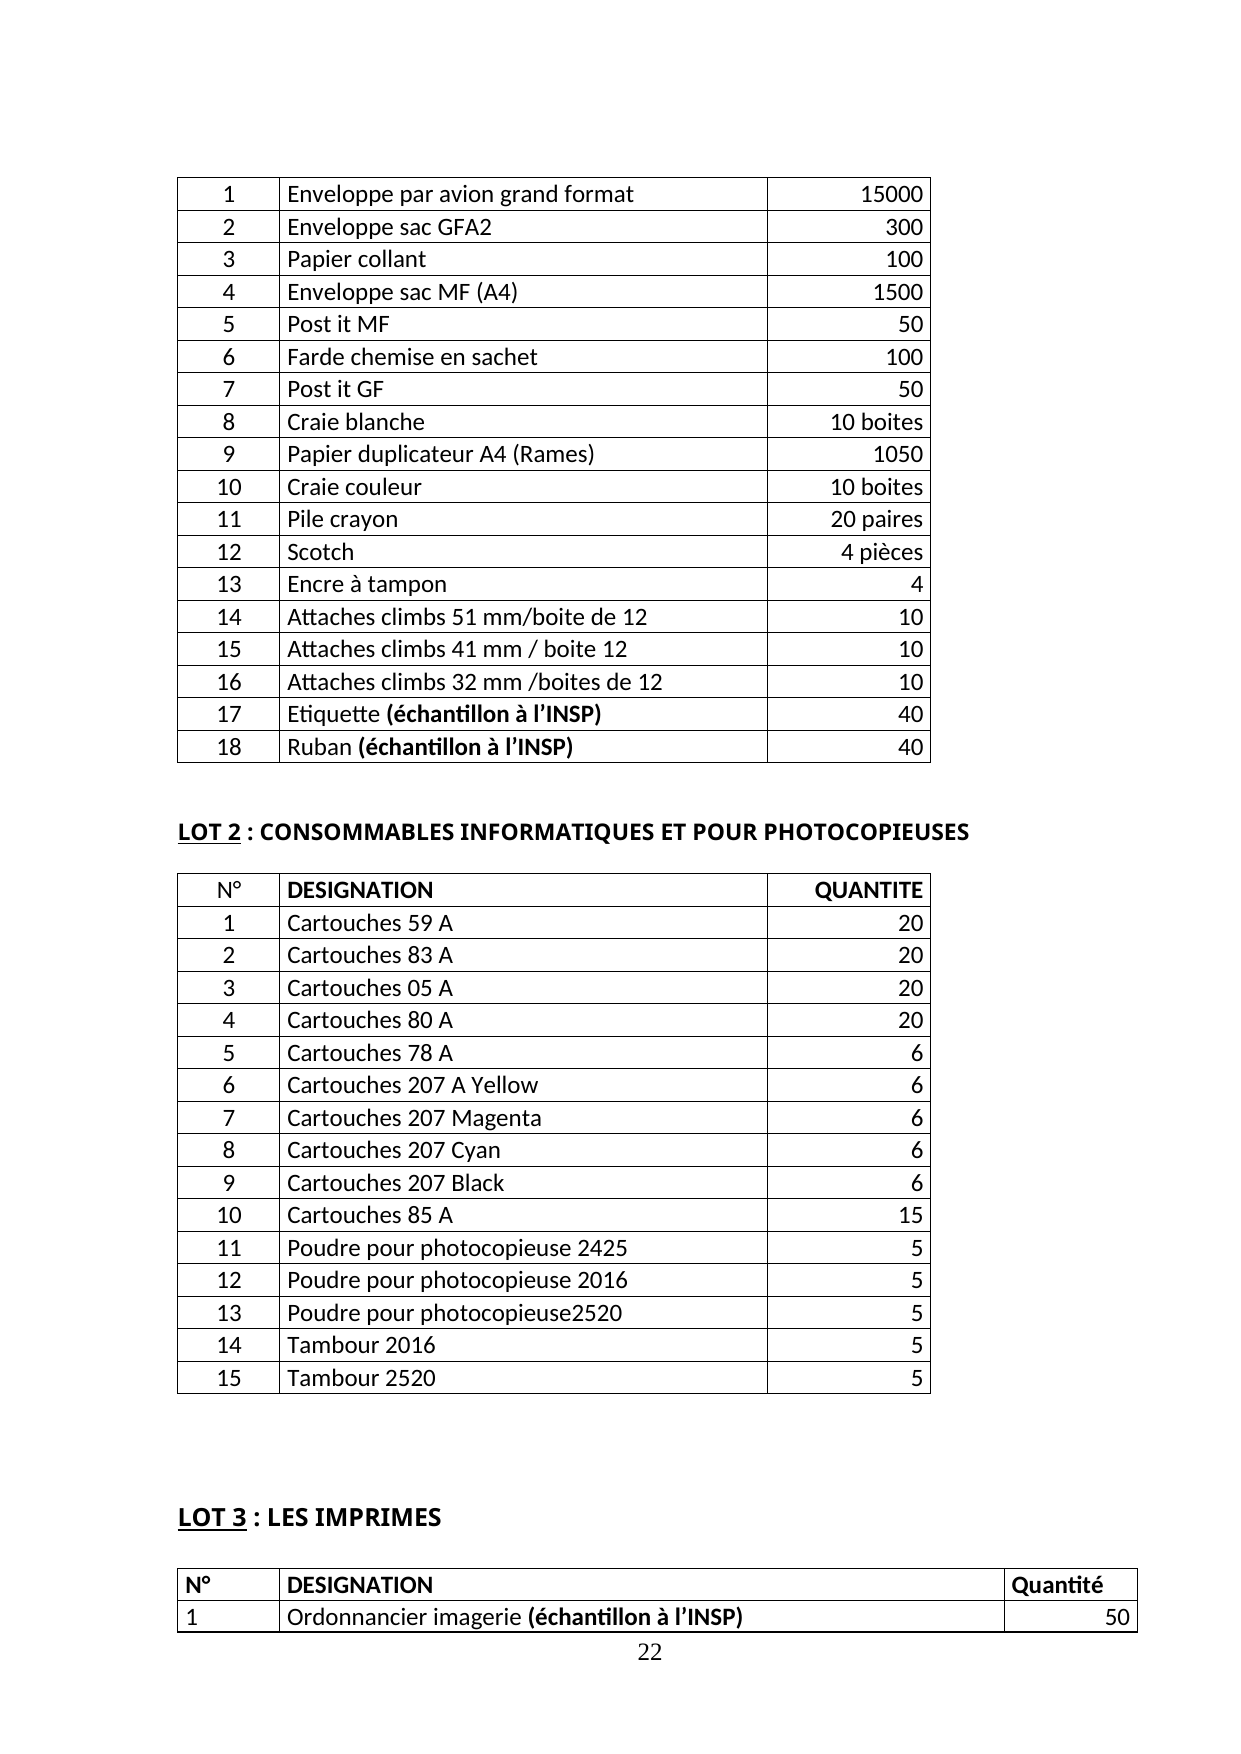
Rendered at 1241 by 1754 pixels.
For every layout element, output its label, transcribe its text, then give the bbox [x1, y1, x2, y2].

table_cell 1500 [768, 276, 930, 307]
table_cell Poudre pour photocopieuse 2016 [280, 1264, 767, 1296]
table_cell 17 [178, 698, 279, 730]
table_cell 10 [178, 471, 279, 502]
table_cell Scotch [280, 536, 767, 567]
table_cell Post it GF [280, 373, 767, 405]
table_cell 9 [178, 438, 279, 470]
table_cell Cartouches 05 A [280, 972, 767, 1003]
table_cell 9 [178, 1167, 279, 1198]
table_cell Encre à tampon [280, 568, 767, 600]
table_cell 15000 [768, 178, 930, 210]
table_cell 18 [178, 731, 279, 762]
table_cell Cartouches 207 Cyan [280, 1134, 767, 1166]
table_cell 10 [178, 1199, 279, 1231]
table_cell 12 [178, 536, 279, 567]
table_cell 50 [768, 308, 930, 340]
table_cell 5 [178, 308, 279, 340]
table_cell 40 [768, 731, 930, 762]
table_cell 5 [768, 1264, 930, 1296]
table_cell 4 [178, 1004, 279, 1036]
table_cell 7 [178, 373, 279, 405]
table_cell 20 [768, 1004, 930, 1036]
text LOT 3 : LES IMPRIMES [177, 1500, 1122, 1534]
table_cell 3 [178, 243, 279, 275]
table_cell 100 [768, 243, 930, 275]
table_cell 5 [178, 1037, 279, 1068]
table_cell 20 [768, 939, 930, 971]
table_cell 14 [178, 601, 279, 632]
table_cell Cartouches 207 Black [280, 1167, 767, 1198]
table_cell Pile crayon [280, 503, 767, 535]
table_cell Etiquette (échantillon à l’INSP) [280, 698, 767, 730]
table_cell 5 [768, 1362, 930, 1393]
table_cell 50 [1005, 1601, 1137, 1631]
table_cell 10 [768, 601, 930, 632]
table_cell 15 [178, 1362, 279, 1393]
table_header DESIGNATION [280, 874, 767, 906]
table_cell Cartouches 83 A [280, 939, 767, 971]
table_cell 7 [178, 1102, 279, 1133]
table_cell Craie couleur [280, 471, 767, 502]
table_cell 5 [768, 1297, 930, 1328]
table_cell 15 [768, 1199, 930, 1231]
table_cell Cartouches 85 A [280, 1199, 767, 1231]
table_cell 20 [768, 907, 930, 938]
table_cell 8 [178, 406, 279, 437]
table_cell Craie blanche [280, 406, 767, 437]
table_cell 13 [178, 1297, 279, 1328]
table_cell 4 [768, 568, 930, 600]
table_cell 10 [768, 633, 930, 665]
table_cell 6 [768, 1134, 930, 1166]
table_cell Cartouches 78 A [280, 1037, 767, 1068]
table_cell Poudre pour photocopieuse 2425 [280, 1232, 767, 1263]
table_cell 6 [178, 341, 279, 372]
table_cell 50 [768, 373, 930, 405]
table_cell 8 [178, 1134, 279, 1166]
table_cell Cartouches 207 A Yellow [280, 1069, 767, 1101]
table_cell 11 [178, 503, 279, 535]
table_cell 4 [178, 276, 279, 307]
table_cell Poudre pour photocopieuse2520 [280, 1297, 767, 1328]
table_cell 4 pièces [768, 536, 930, 567]
table_cell Papier duplicateur A4 (Rames) [280, 438, 767, 470]
table_cell Enveloppe sac MF (A4) [280, 276, 767, 307]
table_cell 6 [768, 1167, 930, 1198]
table_cell 15 [178, 633, 279, 665]
table_cell Post it MF [280, 308, 767, 340]
text LOT 2 : CONSOMMABLES INFORMATIQUES ET POUR PHOTOCOPIEUSES [177, 816, 1122, 847]
table_cell Farde chemise en sachet [280, 341, 767, 372]
table_cell Tambour 2016 [280, 1329, 767, 1361]
table_cell 16 [178, 666, 279, 697]
table_cell 12 [178, 1264, 279, 1296]
table_cell 6 [768, 1037, 930, 1068]
table_cell 10 boites [768, 471, 930, 502]
table_header QUANTITE [768, 874, 930, 906]
table_cell 2 [178, 211, 279, 242]
table_cell 1 [178, 178, 279, 210]
table_cell Attaches climbs 41 mm / boite 12 [280, 633, 767, 665]
table_cell 10 boites [768, 406, 930, 437]
table_cell Enveloppe sac GFA2 [280, 211, 767, 242]
table_cell Papier collant [280, 243, 767, 275]
table_cell Ordonnancier imagerie (échantillon à l’INSP) [280, 1601, 1004, 1631]
table_cell 1 [178, 1601, 279, 1631]
table_cell 13 [178, 568, 279, 600]
table_cell 10 [768, 666, 930, 697]
table_cell 300 [768, 211, 930, 242]
table_cell Ruban (échantillon à l’INSP) [280, 731, 767, 762]
table_cell 1 [178, 907, 279, 938]
table_cell 2 [178, 939, 279, 971]
table_cell Cartouches 207 Magenta [280, 1102, 767, 1133]
table_header Quantité [1005, 1569, 1137, 1600]
table_cell 1050 [768, 438, 930, 470]
table_header DESIGNATION [280, 1569, 1004, 1600]
table_cell 6 [768, 1102, 930, 1133]
table_cell 5 [768, 1329, 930, 1361]
table_cell 20 paires [768, 503, 930, 535]
table_cell 6 [768, 1069, 930, 1101]
table_cell 6 [178, 1069, 279, 1101]
table_cell 20 [768, 972, 930, 1003]
table_cell Attaches climbs 32 mm /boites de 12 [280, 666, 767, 697]
table_cell Cartouches 80 A [280, 1004, 767, 1036]
table_cell 3 [178, 972, 279, 1003]
table_cell 100 [768, 341, 930, 372]
table_header N° [178, 1569, 279, 1600]
table_cell 5 [768, 1232, 930, 1263]
table_cell Enveloppe par avion grand format [280, 178, 767, 210]
table_cell 11 [178, 1232, 279, 1263]
table_cell Tambour 2520 [280, 1362, 767, 1393]
table_header N° [178, 874, 279, 906]
table_cell Attaches climbs 51 mm/boite de 12 [280, 601, 767, 632]
table_cell 14 [178, 1329, 279, 1361]
table_cell Cartouches 59 A [280, 907, 767, 938]
table_cell 40 [768, 698, 930, 730]
